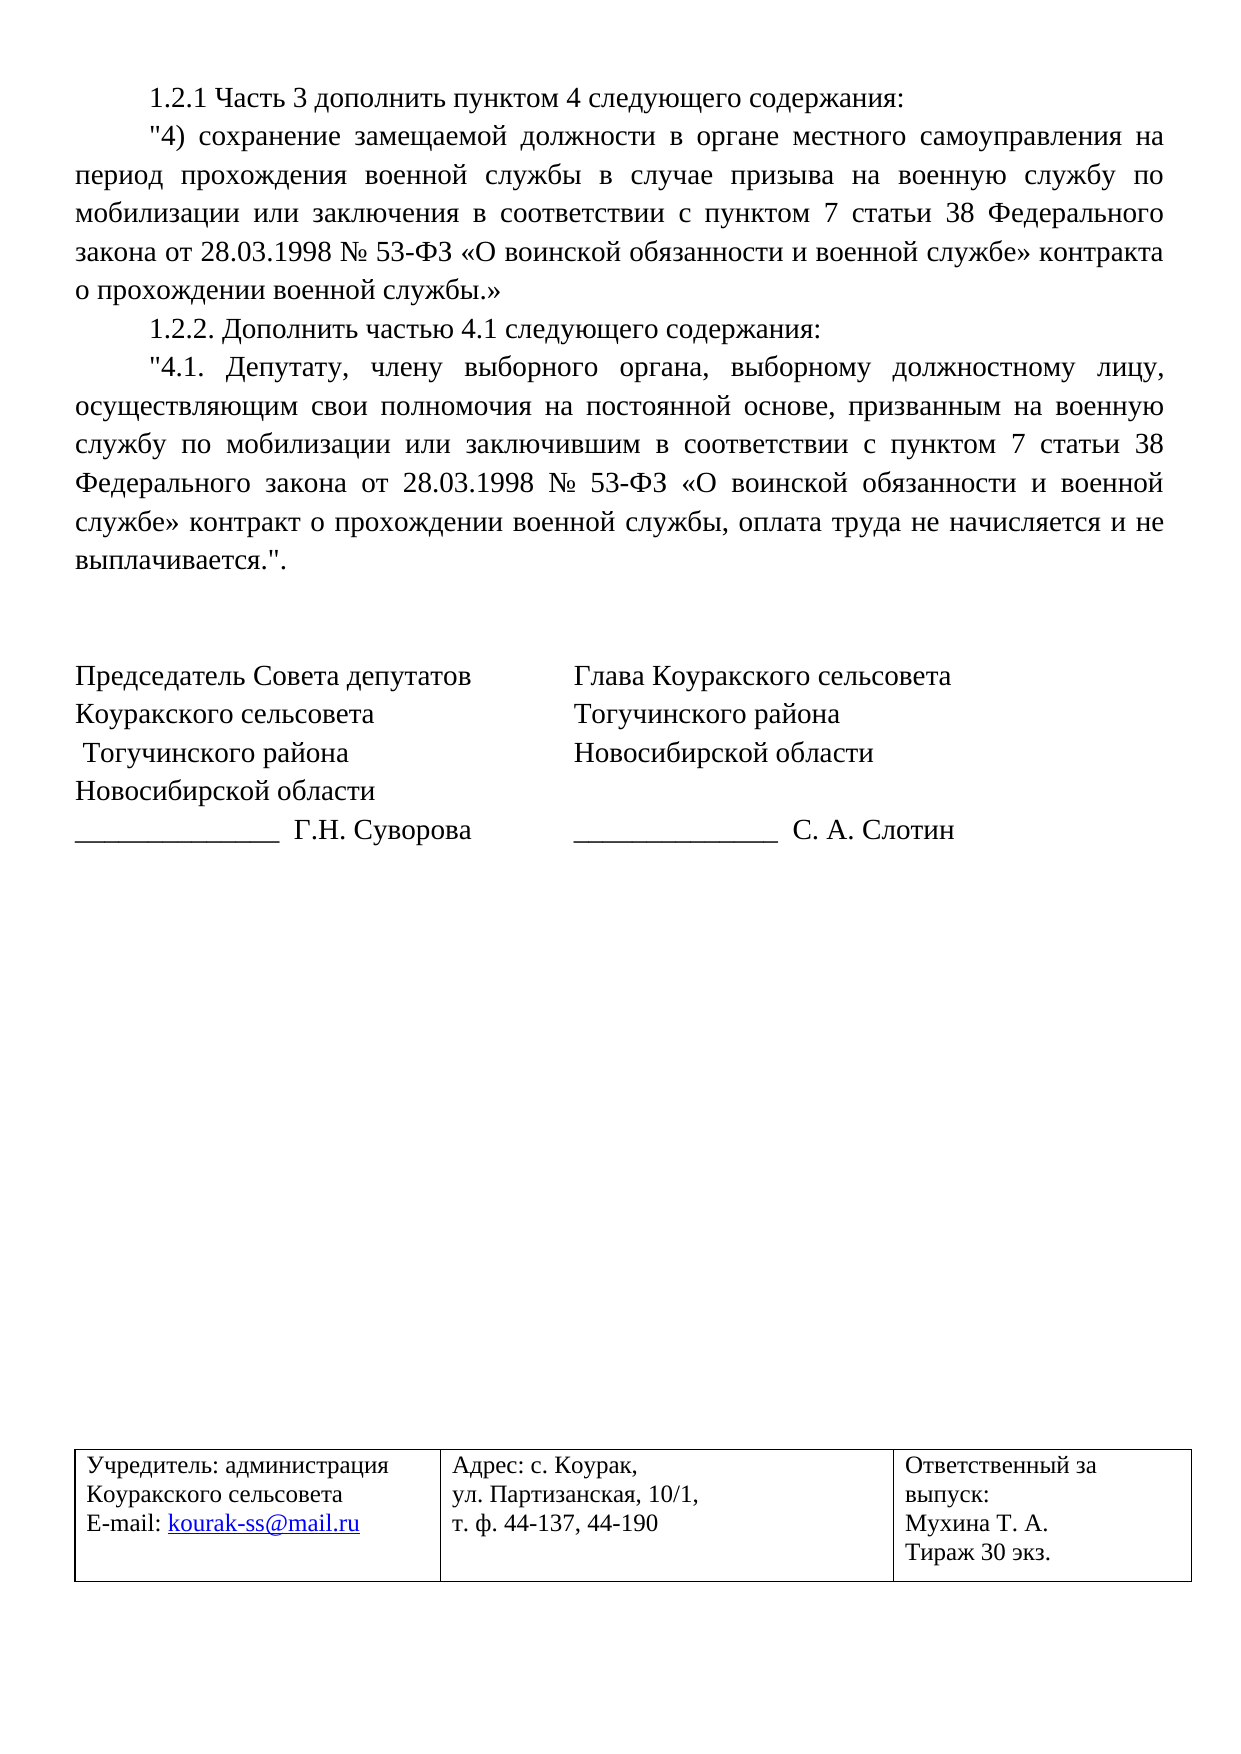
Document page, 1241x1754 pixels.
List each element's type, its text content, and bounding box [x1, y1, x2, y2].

text 1.2.1 Часть 3 дополнить пунктом 4 следующего содержания: [75, 80, 1165, 113]
table_header Адрес: с. Коурак, ул. Партизанская, 10/1, т. ф. 44-137, 44-190 [441, 1450, 893, 1581]
table_header Учредитель: администрация Коуракского сельсовета E-mail: kourak-ss@mail.ru [76, 1450, 440, 1581]
table_header Ответственный за выпуск: Мухина Т. А. Тираж 30 экз. [894, 1450, 1191, 1581]
table_header Глава Коуракского сельсовета Тогучинского района Новосибирской области ______________ С. А. Слотин [562, 658, 1061, 849]
text 1.2.2. Дополнить частью 4.1 следующего содержания: [75, 311, 1165, 344]
table_header Председатель Совета депутатов Коуракского сельсовета Тогучинского района Новосибирской области ______________ Г.Н. Суворова [64, 658, 562, 849]
text "4.1. Депутату, члену выборного органа, выборному должностному лицу, осуществляющим свои полномочия на постоянной основе, призванным на военную службу по мобилизации или заключившим в соответствии с пунктом 7 статьи 38 Федерального закона от 28.03.1998 № 53-ФЗ «О воинской обязанности и военной службе» контракт о прохождении военной службы, оплата труда не начисляется и не выплачивается.". [75, 349, 1165, 576]
text "4) сохранение замещаемой должности в органе местного самоуправления на период прохождения военной службы в случае призыва на военную службу по мобилизации или заключения в соответствии с пунктом 7 статьи 38 Федерального закона от 28.03.1998 № 53-ФЗ «О воинской обязанности и военной службе» контракта о прохождении военной службы.» [75, 118, 1165, 306]
